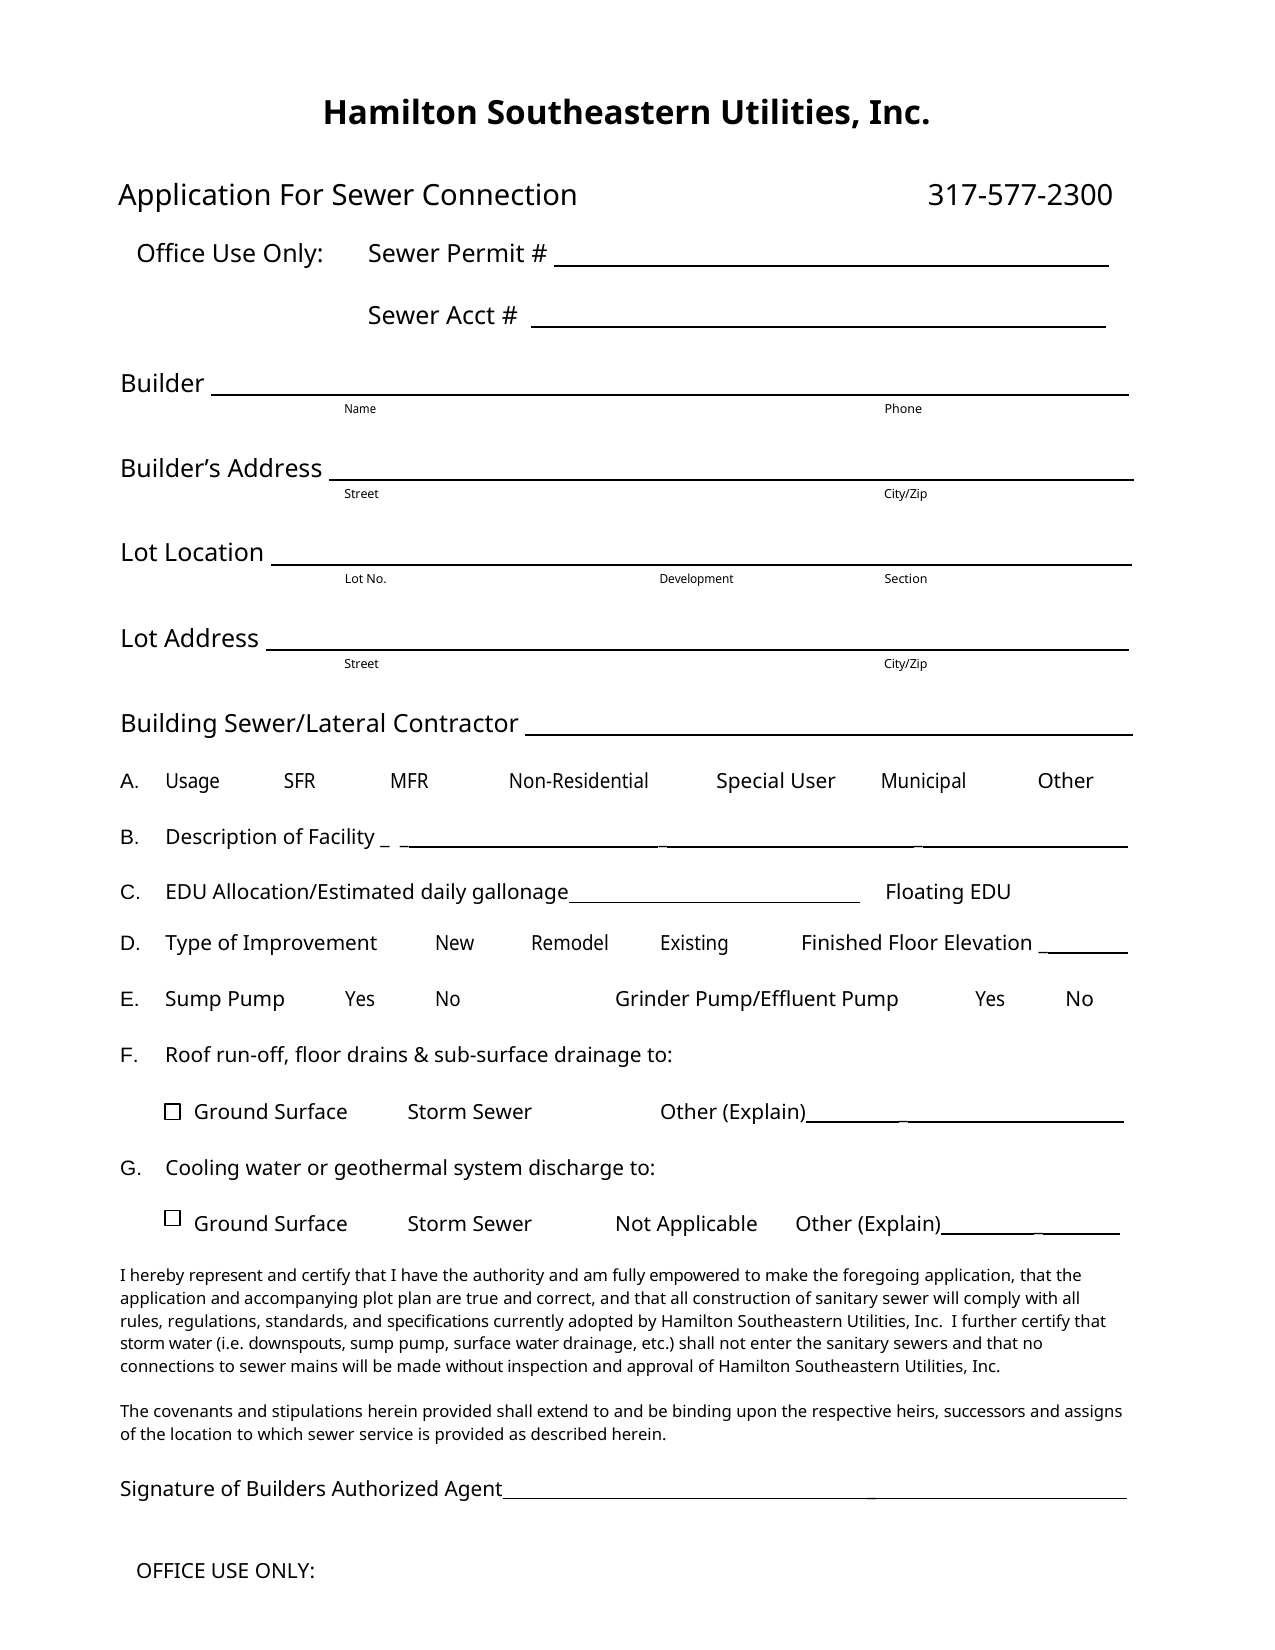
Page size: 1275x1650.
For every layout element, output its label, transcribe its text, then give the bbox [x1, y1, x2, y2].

list Roof run-off, floor drains & sub-surface drainage to: [120, 1040, 1146, 1068]
text Ground Surface Storm Sewer Other (Explain) _ [194, 1097, 1124, 1125]
text I hereby represent and certify that I have the authority and am fully empowered to make the foregoing application, that the application and accompanying plot plan are true and correct, and that all construction of sanitary sewer will comply with all rules, regulations, standards, and specifications currently adopted by Hamilton Southeastern Utilities, Inc. I further certify that storm water (i.e. downspouts, sump pump, surface water drainage, etc.) shall not enter the sanitary sewers and that no connections to sewer mains will be made without inspection and approval of Hamilton Southeastern Utilities, Inc. [120, 1264, 1124, 1377]
text Application For Sewer Connection 317-577-2300 [108, 174, 1123, 214]
text Sewer Acct # [368, 297, 1124, 332]
text Hamilton Southeastern Utilities, Inc. [108, 89, 1145, 134]
list Cooling water or geothermal system discharge to: [120, 1153, 1146, 1181]
text Lot No. Development Section [126, 570, 1146, 587]
list EDU Allocation/Estimated daily gallonage Floating EDU [120, 877, 1146, 906]
text OFFICE USE ONLY: [136, 1557, 1124, 1585]
text Street City/Zip [126, 485, 1146, 502]
subtitle Office Use Only: Sewer Permit # [108, 236, 1136, 270]
text Signature of Builders Authorized Agent _ [120, 1474, 1124, 1502]
list Usage SFR MFR Non-Residential Special User Municipal Other [120, 767, 1146, 795]
text Ground Surface Storm Sewer Not Applicable Other (Explain) _ [194, 1209, 1124, 1237]
list Type of Improvement New Remodel Existing Finished Floor Elevation _ [120, 928, 1146, 957]
text Builder [108, 365, 1141, 399]
list Sump Pump Yes No Grinder Pump/Effluent Pump Yes No [120, 984, 1146, 1012]
text The covenants and stipulations herein provided shall extend to and be binding upon the respective heirs, successors and assigns of the location to which sewer service is provided as described herein. [120, 1400, 1124, 1445]
subtitle Lot Address [108, 620, 1141, 654]
text Name Phone [120, 400, 1146, 417]
subtitle Builder’s Address [108, 450, 1146, 484]
subtitle Lot Location [108, 535, 1143, 569]
text Street City/Zip [126, 655, 1146, 672]
list Description of Facility _ _ _ _ [120, 822, 1146, 850]
subtitle Building Sewer/Lateral Contractor [108, 705, 1145, 739]
